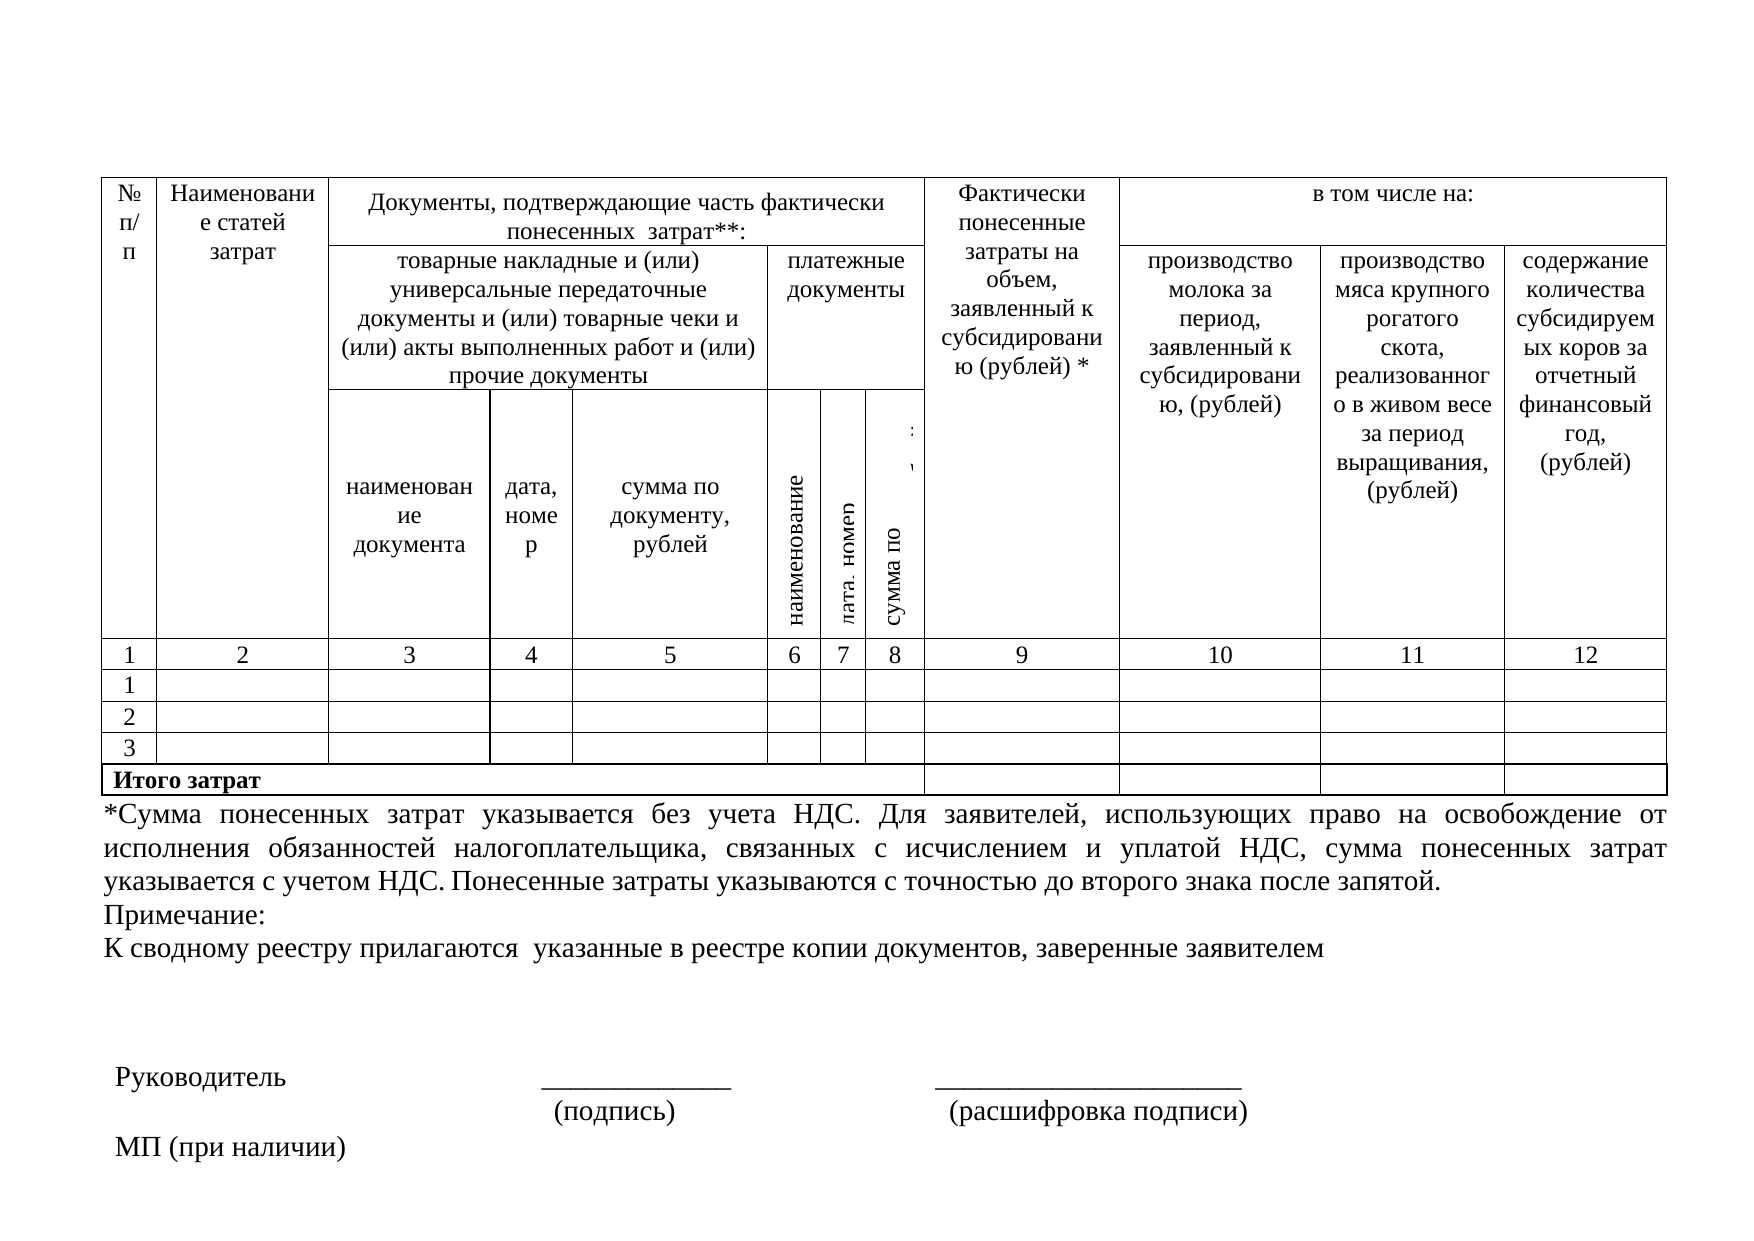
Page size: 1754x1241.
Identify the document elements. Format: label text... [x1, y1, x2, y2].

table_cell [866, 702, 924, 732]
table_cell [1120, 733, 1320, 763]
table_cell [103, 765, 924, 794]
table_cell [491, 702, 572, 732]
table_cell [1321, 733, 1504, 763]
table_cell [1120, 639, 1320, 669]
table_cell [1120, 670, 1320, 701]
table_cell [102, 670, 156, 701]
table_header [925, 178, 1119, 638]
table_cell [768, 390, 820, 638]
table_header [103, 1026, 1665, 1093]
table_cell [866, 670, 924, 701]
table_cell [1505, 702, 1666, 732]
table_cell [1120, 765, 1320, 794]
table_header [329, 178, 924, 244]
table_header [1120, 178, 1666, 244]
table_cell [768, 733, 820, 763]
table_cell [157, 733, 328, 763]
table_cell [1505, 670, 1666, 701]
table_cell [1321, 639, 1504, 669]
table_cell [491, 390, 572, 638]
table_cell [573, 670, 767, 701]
text К сводному реестру прилагаются указанные в реестре копии документов, заверенные заявителем [103, 931, 1668, 964]
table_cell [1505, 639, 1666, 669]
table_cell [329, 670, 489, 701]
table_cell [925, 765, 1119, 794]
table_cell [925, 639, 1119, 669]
text *Сумма понесенных затрат указывается без учета НДС. Для заявителей, использующих право на освобождение от исполнения обязанностей налогоплательщика, связанных с исчислением и уплатой НДС, сумма понесенных затрат указывается с учетом НДС. Понесенные затраты указываются с точностью до второго знака после запятой. [103, 796, 1668, 897]
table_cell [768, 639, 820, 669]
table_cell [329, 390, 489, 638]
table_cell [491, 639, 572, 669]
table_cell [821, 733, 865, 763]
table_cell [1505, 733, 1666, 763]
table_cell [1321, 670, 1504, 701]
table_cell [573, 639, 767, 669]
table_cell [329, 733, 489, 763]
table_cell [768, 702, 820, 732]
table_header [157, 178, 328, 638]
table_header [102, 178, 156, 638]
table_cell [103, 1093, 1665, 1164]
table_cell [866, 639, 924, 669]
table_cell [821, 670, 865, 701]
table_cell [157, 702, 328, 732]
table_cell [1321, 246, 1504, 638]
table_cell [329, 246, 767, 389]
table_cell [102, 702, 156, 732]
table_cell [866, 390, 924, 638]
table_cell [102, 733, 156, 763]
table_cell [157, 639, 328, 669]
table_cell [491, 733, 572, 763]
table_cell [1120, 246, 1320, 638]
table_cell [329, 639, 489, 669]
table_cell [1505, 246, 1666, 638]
text Примечание: [103, 897, 1668, 931]
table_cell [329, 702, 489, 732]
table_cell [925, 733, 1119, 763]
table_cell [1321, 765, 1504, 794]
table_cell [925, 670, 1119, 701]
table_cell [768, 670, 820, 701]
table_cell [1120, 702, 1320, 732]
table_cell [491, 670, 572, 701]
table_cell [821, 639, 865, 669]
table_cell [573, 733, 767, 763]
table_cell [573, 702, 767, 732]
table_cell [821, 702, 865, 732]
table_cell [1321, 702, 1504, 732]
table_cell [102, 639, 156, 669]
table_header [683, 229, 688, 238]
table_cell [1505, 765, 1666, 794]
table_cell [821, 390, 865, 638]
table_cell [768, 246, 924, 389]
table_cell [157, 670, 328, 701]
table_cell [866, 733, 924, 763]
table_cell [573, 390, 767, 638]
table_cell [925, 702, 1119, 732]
